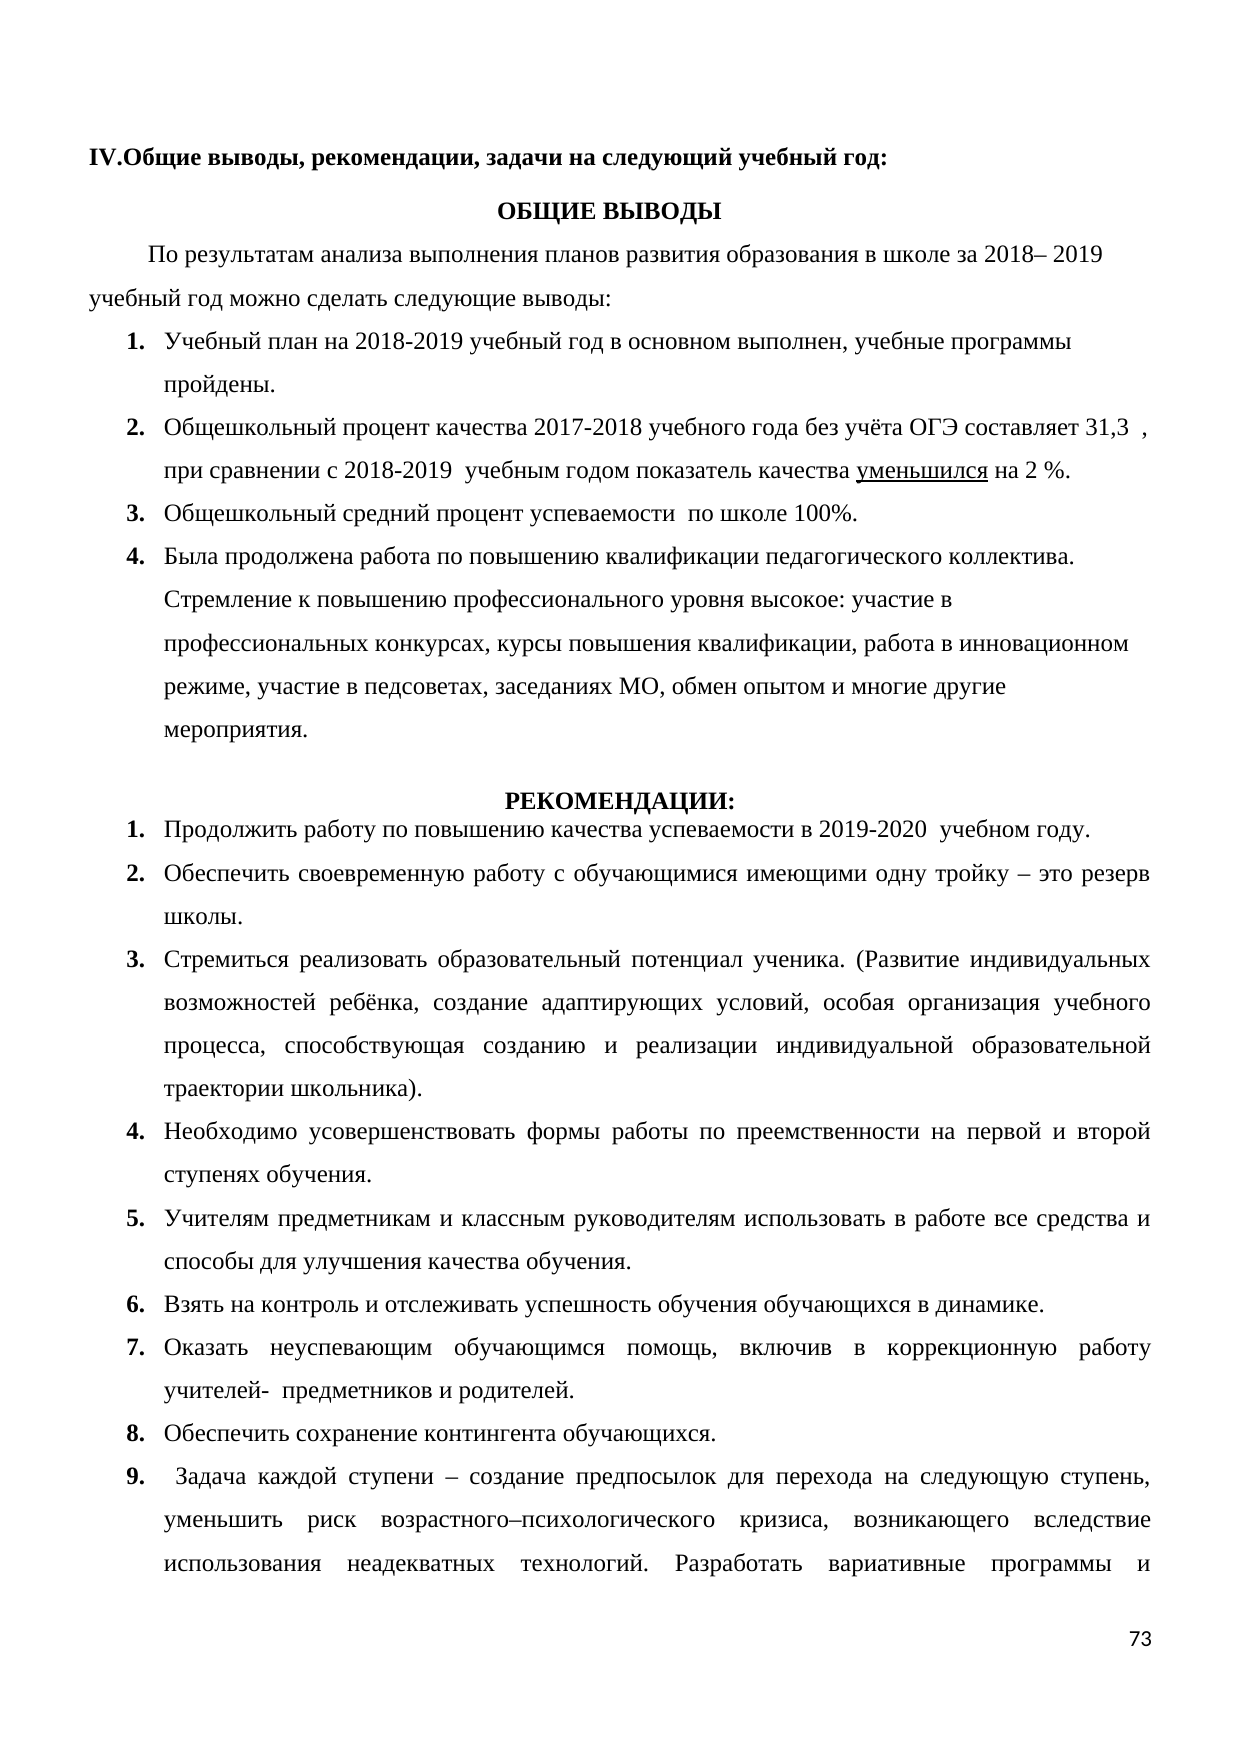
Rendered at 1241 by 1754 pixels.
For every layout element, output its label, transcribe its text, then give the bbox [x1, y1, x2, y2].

list Учителям предметникам и классным руководителям использовать в работе все средства и способы для улучшения качества обучения. [126, 1203, 1152, 1274]
text РЕКОМЕНДАЦИИ: [89, 786, 1152, 814]
list Общешкольный средний процент успеваемости по школе 100%. [126, 498, 1152, 527]
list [126, 1461, 1152, 1576]
text IV.Общие выводы, рекомендации, задачи на следующий учебный год: [89, 142, 1152, 171]
list Была продолжена работа по повышению квалификации педагогического коллектива. Стремление к повышению профессионального уровня высокое: участие в профессиональных конкурсах, курсы повышения квалификации, работа в инновационном режиме, участие в педсоветах, заседаниях МО, обмен опытом и многие другие мероприятия. [126, 541, 1152, 743]
list Учебный план на 2018-2019 учебный год в основном выполнен, учебные программы пройдены. [126, 326, 1152, 398]
list Обеспечить своевременную работу с обучающимися имеющими одну тройку – это резерв школы. [126, 858, 1152, 929]
list Продолжить работу по повышению качества успеваемости в 2019-2020 учебном году. [126, 814, 1152, 843]
list Общешкольный процент качества 2017-2018 учебного года без учёта ОГЭ составляет 31,3 , при сравнении с 2018-2019 учебным годом показатель качества уменьшился на 2 %. [126, 412, 1152, 484]
list Обеспечить сохранение контингента обучающихся. [126, 1418, 1152, 1447]
text По результатам анализа выполнения планов развития образования в школе за 2018– 2019 учебный год можно сделать следующие выводы: [89, 239, 1152, 311]
text ОБЩИЕ ВЫВОДЫ [89, 196, 1152, 225]
list Взять на контроль и отслеживать успешность обучения обучающихся в динамике. [126, 1289, 1152, 1318]
list Оказать неуспевающим обучающимся помощь, включив в коррекционную работу учителей- предметников и родителей. [126, 1332, 1152, 1404]
list Необходимо усовершенствовать формы работы по преемственности на первой и второй ступенях обучения. [126, 1116, 1152, 1188]
list Стремиться реализовать образовательный потенциал ученика. (Развитие индивидуальных возможностей ребёнка, создание адаптирующих условий, особая организация учебного процесса, способствующая созданию и реализации индивидуальной образовательной траектории школьника). [126, 944, 1152, 1102]
